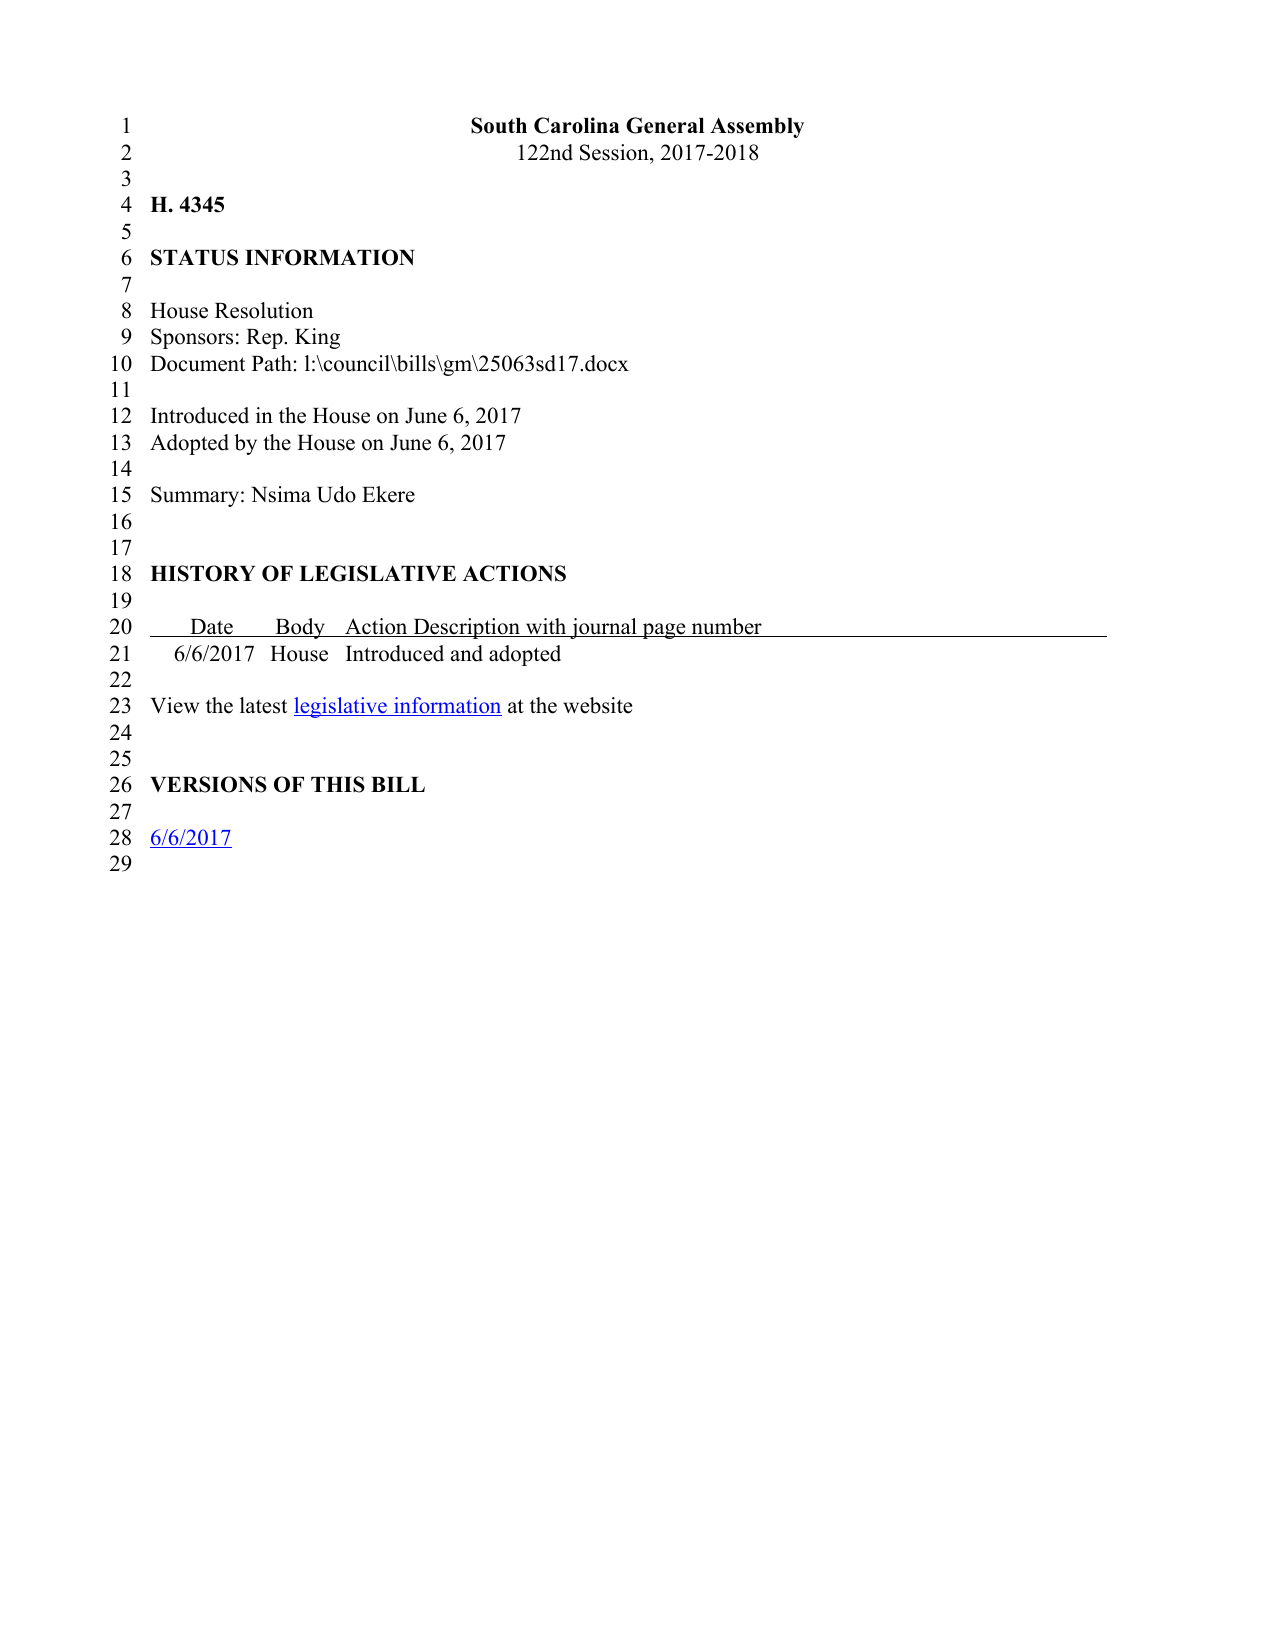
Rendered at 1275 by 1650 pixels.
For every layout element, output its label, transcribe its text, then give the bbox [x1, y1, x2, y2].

text HISTORY OF LEGISLATIVE ACTIONS [150, 561, 1125, 587]
text Adopted by the House on June 6, 2017 [150, 429, 1125, 455]
text View the latest legislative information at the website [150, 692, 1125, 719]
text STATUS INFORMATION [150, 244, 1125, 271]
text Date Body Action Description with journal page number [150, 613, 1125, 639]
text Sponsors: Rep. King [150, 323, 1125, 350]
text Introduced in the House on June 6, 2017 [150, 402, 1125, 429]
text 122nd Session, 2017-2018 [150, 139, 1125, 165]
text H. 4345 [150, 192, 1125, 218]
text House Resolution [150, 297, 1125, 323]
text Document Path: l:\council\bills\gm\25063sd17.docx [150, 350, 1125, 376]
text VERSIONS OF THIS BILL [150, 771, 1125, 798]
text South Carolina General Assembly [150, 112, 1125, 139]
text Summary: Nsima Udo Ekere [150, 481, 1125, 508]
text 6/6/2017 [150, 824, 1125, 850]
text 6/6/2017 House Introduced and adopted [150, 639, 1125, 666]
